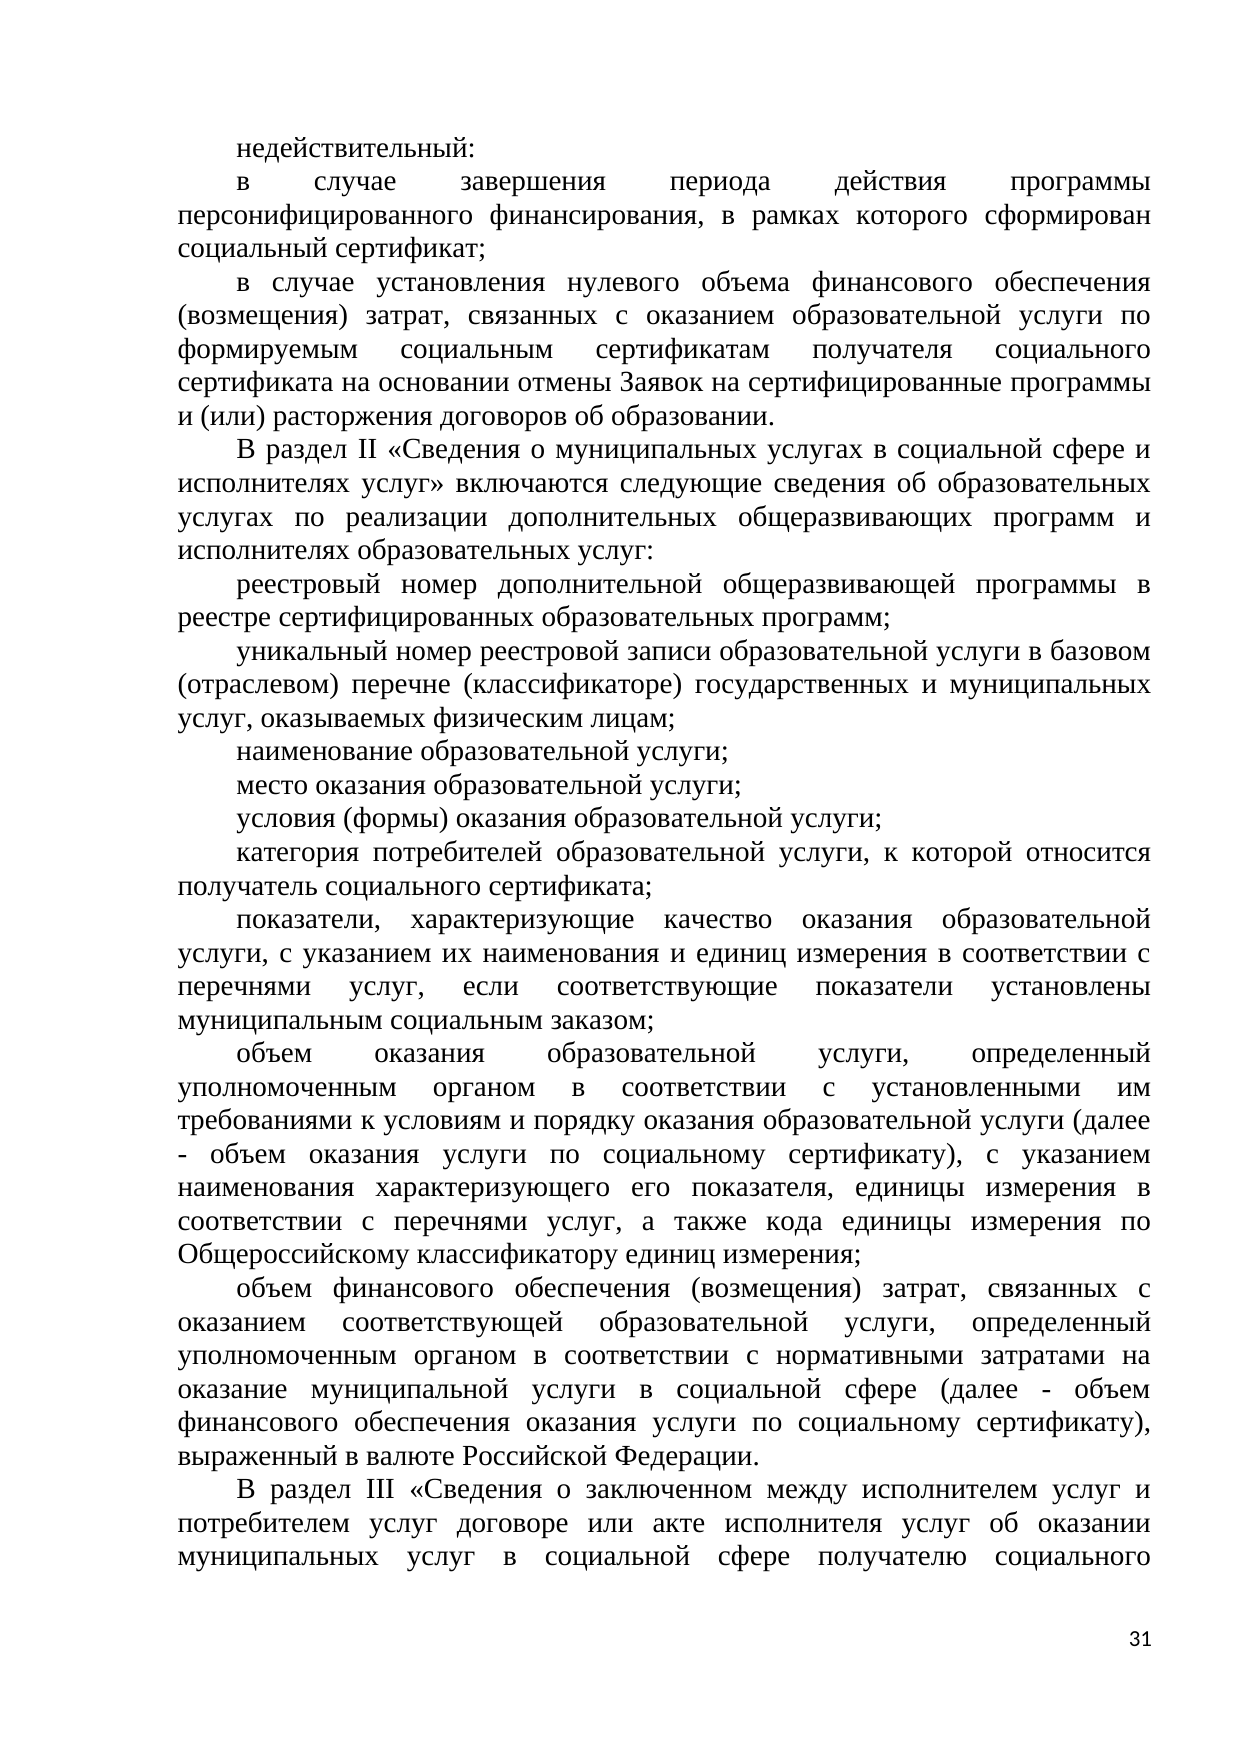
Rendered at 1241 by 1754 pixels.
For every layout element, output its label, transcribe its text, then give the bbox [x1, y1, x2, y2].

text категория потребителей образовательной услуги, к которой относится получатель социального сертификата; [177, 834, 1152, 901]
text в случае установления нулевого объема финансового обеспечения (возмещения) затрат, связанных с оказанием образовательной услуги по формируемым социальным сертификатам получателя социального сертификата на основании отмены Заявок на сертифицированные программы и (или) расторжения договоров об образовании. [177, 264, 1152, 432]
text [177, 1471, 1152, 1572]
text в случае завершения периода действия программы персонифицированного финансирования, в рамках которого сформирован социальный сертификат; [177, 163, 1152, 264]
text недействительный: [177, 130, 1152, 163]
text объем финансового обеспечения (возмещения) затрат, связанных с оказанием соответствующей образовательной услуги, определенный уполномоченным органом в соответствии с нормативными затратами на оказание муниципальной услуги в социальной сфере (далее - объем финансового обеспечения оказания услуги по социальному сертификату), выраженный в валюте Российской Федерации. [177, 1270, 1152, 1471]
text место оказания образовательной услуги; [177, 767, 1152, 801]
text объем оказания образовательной услуги, определенный уполномоченным органом в соответствии с установленными им требованиями к условиям и порядку оказания образовательной услуги (далее - объем оказания услуги по социальному сертификату), с указанием наименования характеризующего его показателя, единицы измерения в соответствии с перечнями услуг, а также кода единицы измерения по Общероссийскому классификатору единиц измерения; [177, 1035, 1152, 1270]
text реестровый номер дополнительной общеразвивающей программы в реестре сертифицированных образовательных программ; [177, 566, 1152, 633]
text уникальный номер реестровой записи образовательной услуги в базовом (отраслевом) перечне (классификаторе) государственных и муниципальных услуг, оказываемых физическим лицам; [177, 633, 1152, 733]
text наименование образовательной услуги; [177, 733, 1152, 767]
text показатели, характеризующие качество оказания образовательной услуги, с указанием их наименования и единиц измерения в соответствии с перечнями услуг, если соответствующие показатели установлены муниципальным социальным заказом; [177, 901, 1152, 1035]
text В раздел II «Сведения о муниципальных услугах в социальной сфере и исполнителях услуг» включаются следующие сведения об образовательных услугах по реализации дополнительных общеразвивающих программ и исполнителях образовательных услуг: [177, 432, 1152, 566]
text условия (формы) оказания образовательной услуги; [177, 801, 1152, 834]
